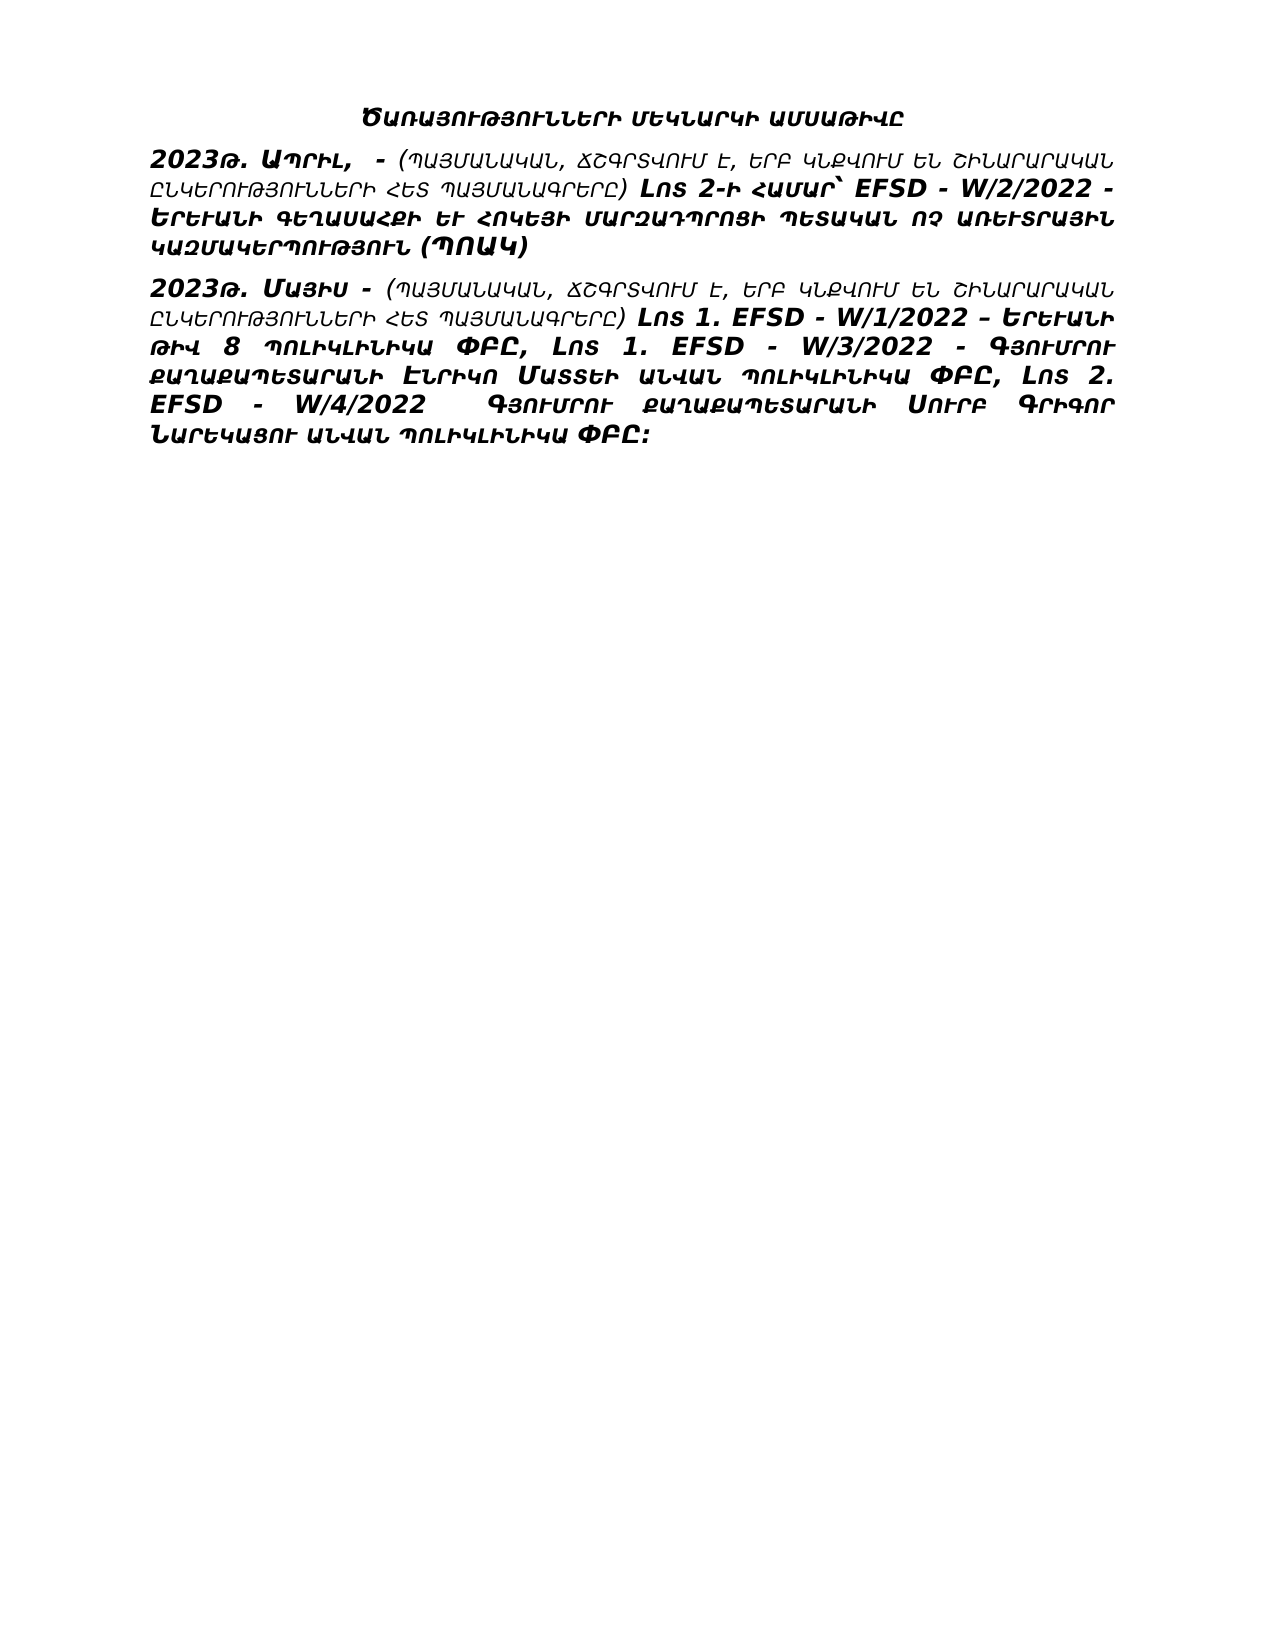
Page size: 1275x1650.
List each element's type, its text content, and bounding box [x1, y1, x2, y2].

subtitle 2023թ. Ապրիլ, - (պայմանական, ճշգրտվում է, երբ կնքվում են շինարարական ընկերությունների հետ պայմանագրերը) Լոտ 2-ի համար՝ EFSD - W/2/2022 - Երևանի գեղասահքի և հոկեյի մարզադպրոցի պետական ոչ առևտրային կազմակերպություն (ՊՈԱԿ) [150, 145, 1117, 261]
subtitle Ծառայությունների մեկնարկի ամսաթիվը [150, 103, 1117, 132]
subtitle 2023թ. Մայիս - (պայմանական, ճշգրտվում է, երբ կնքվում են շինարարական ընկերությունների հետ պայմանագրերը) Լոտ 1. EFSD - W/1/2022 – Երևանի թիվ 8 պոլիկլինիկա ՓԲԸ, Լոտ 1. EFSD - W/3/2022 - Գյումրու քաղաքապետարանի Էնրիկո Մատտեի անվան պոլիկլինիկա ՓԲԸ, Լոտ 2. EFSD - W/4/2022 Գյումրու քաղաքապետարանի Սուրբ Գրիգոր Նարեկացու անվան պոլիկլինիկա ՓԲԸ։ [150, 274, 1117, 449]
